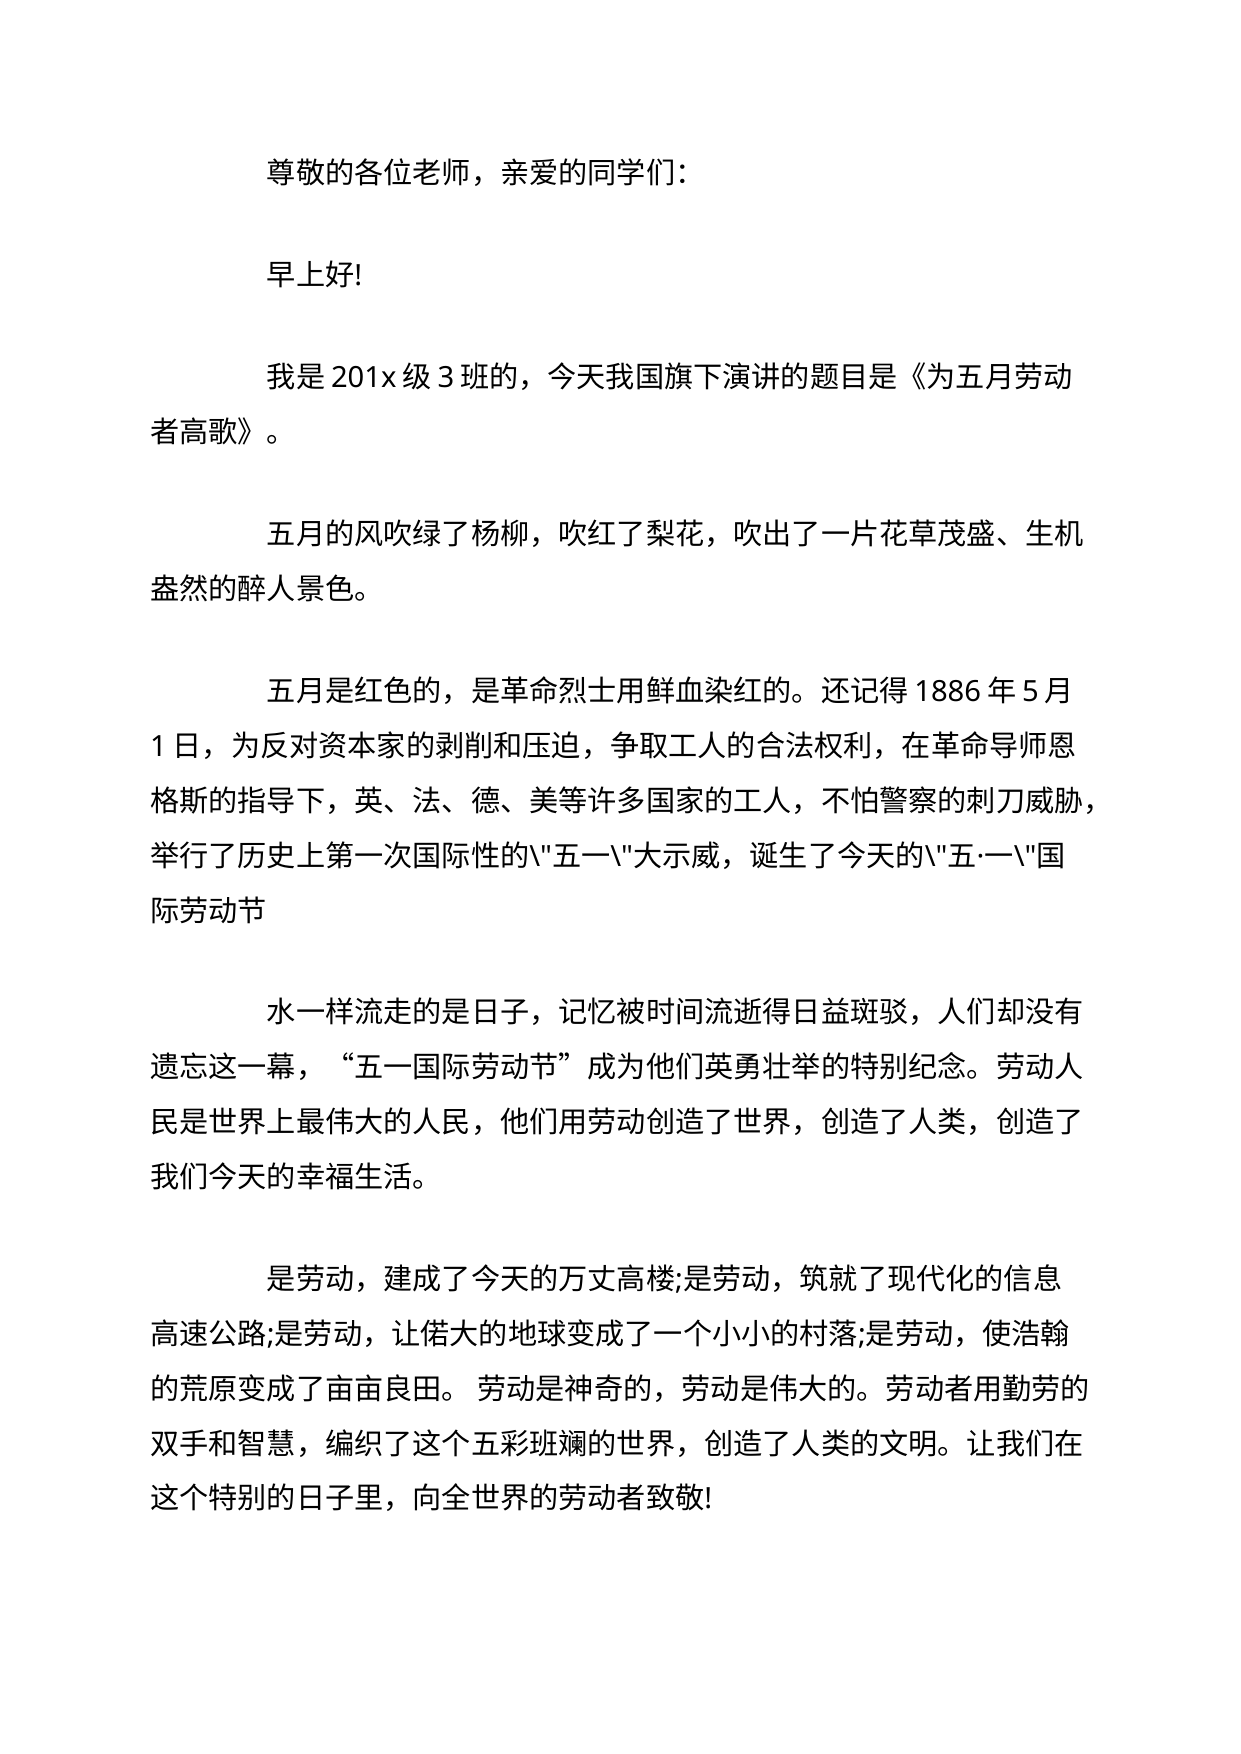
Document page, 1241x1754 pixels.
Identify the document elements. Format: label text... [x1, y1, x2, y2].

text 早上好! [150, 252, 1090, 294]
text 是劳动，建成了今天的万丈高楼;是劳动，筑就了现代化的信息高速公路;是劳动，让偌大的地球变成了一个小小的村落;是劳动，使浩翰的荒原变成了亩亩良田。 劳动是神奇的，劳动是伟大的。劳动者用勤劳的双手和智慧，编织了这个五彩班斓的世界，创造了人类的文明。让我们在这个特别的日子里，向全世界的劳动者致敬! [150, 1255, 1090, 1517]
text 五月的风吹绿了杨柳，吹红了梨花，吹出了一片花草茂盛、生机盎然的醉人景色。 [150, 511, 1090, 608]
text 我是201x级3班的，今天我国旗下演讲的题目是《为五月劳动者高歌》。 [150, 354, 1090, 451]
text 水一样流走的是日子，记忆被时间流逝得日益斑驳，人们却没有遗忘这一幕，“五一国际劳动节”成为他们英勇壮举的特别纪念。劳动人民是世界上最伟大的人民，他们用劳动创造了世界，创造了人类，创造了我们今天的幸福生活。 [150, 989, 1090, 1196]
text 五月是红色的，是革命烈士用鲜血染红的。还记得1886年5月1日，为反对资本家的剥削和压迫，争取工人的合法权利，在革命导师恩格斯的指导下，英、法、德、美等许多国家的工人，不怕警察的刺刀威胁，举行了历史上第一次国际性的\"五一\"大示威，诞生了今天的\"五·一\"国际劳动节 [150, 667, 1090, 929]
text 尊敬的各位老师，亲爱的同学们： [150, 150, 1090, 192]
